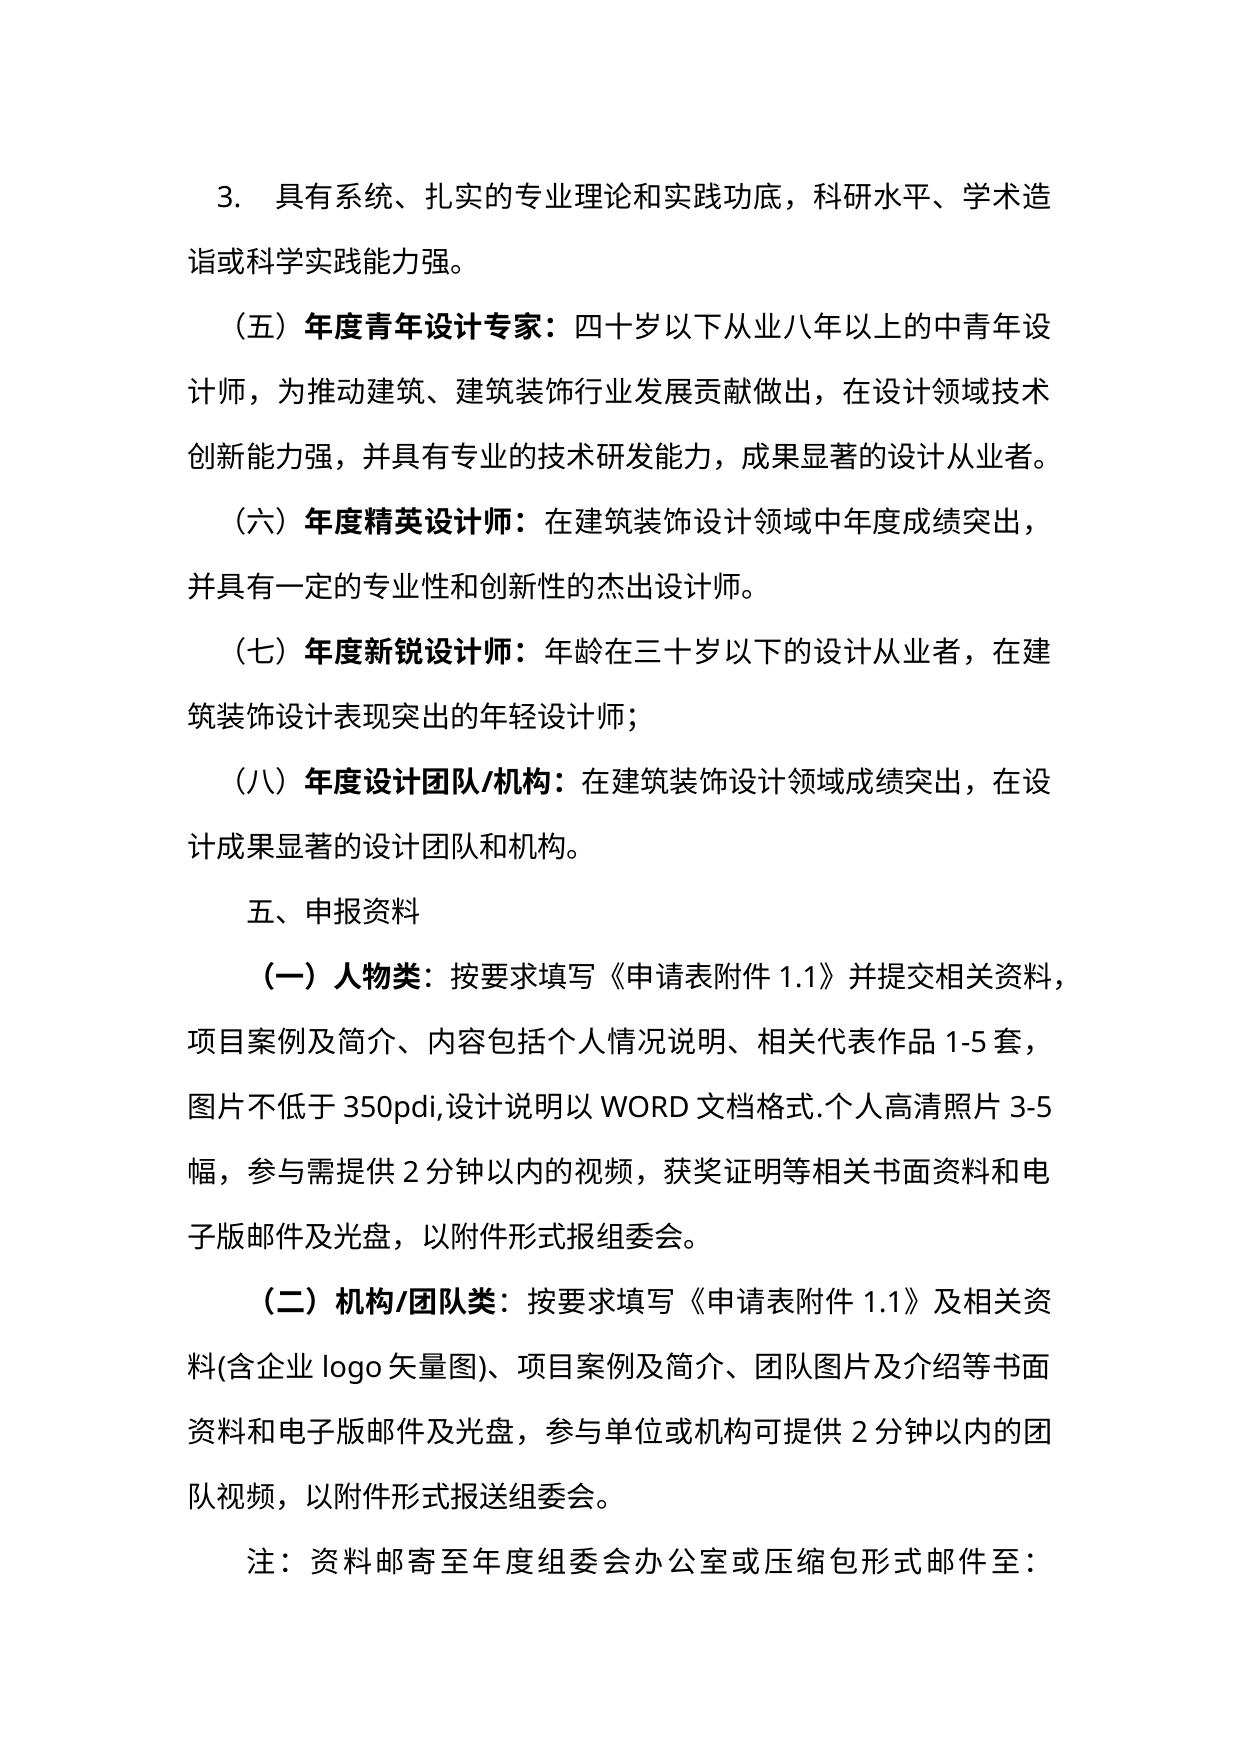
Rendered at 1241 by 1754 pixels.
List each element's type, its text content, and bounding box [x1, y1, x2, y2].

list 年度新锐设计师：年龄在三十岁以下的设计从业者，在建筑装饰设计表现突出的年轻设计师； [187, 617, 1053, 747]
list 年度设计团队/机构：在建筑装饰设计领域成绩突出，在设计成果显著的设计团队和机构。 [187, 747, 1053, 877]
list 年度青年设计专家：四十岁以下从业八年以上的中青年设计师，为推动建筑、建筑装饰行业发展贡献做出，在设计领域技术创新能力强，并具有专业的技术研发能力，成果显著的设计从业者。 [187, 292, 1053, 487]
list 年度精英设计师：在建筑装饰设计领域中年度成绩突出，并具有一定的专业性和创新性的杰出设计师。 [187, 487, 1053, 617]
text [187, 1527, 1053, 1592]
text 五、申报资料 [187, 877, 1053, 942]
text （二）机构/团队类：按要求填写《申请表附件1.1》及相关资料(含企业logo矢量图)、项目案例及简介、团队图片及介绍等书面资料和电子版邮件及光盘，参与单位或机构可提供2分钟以内的团队视频，以附件形式报送组委会。 [187, 1267, 1053, 1527]
text （一）人物类：按要求填写《申请表附件1.1》并提交相关资料，项目案例及简介、内容包括个人情况说明、相关代表作品1-5套，图片不低于350pdi,设计说明以WORD文档格式.个人高清照片3-5幅，参与需提供2分钟以内的视频，获奖证明等相关书面资料和电子版邮件及光盘，以附件形式报组委会。 [187, 942, 1053, 1267]
list 具有系统、扎实的专业理论和实践功底，科研水平、学术造诣或科学实践能力强。 [187, 162, 1053, 292]
